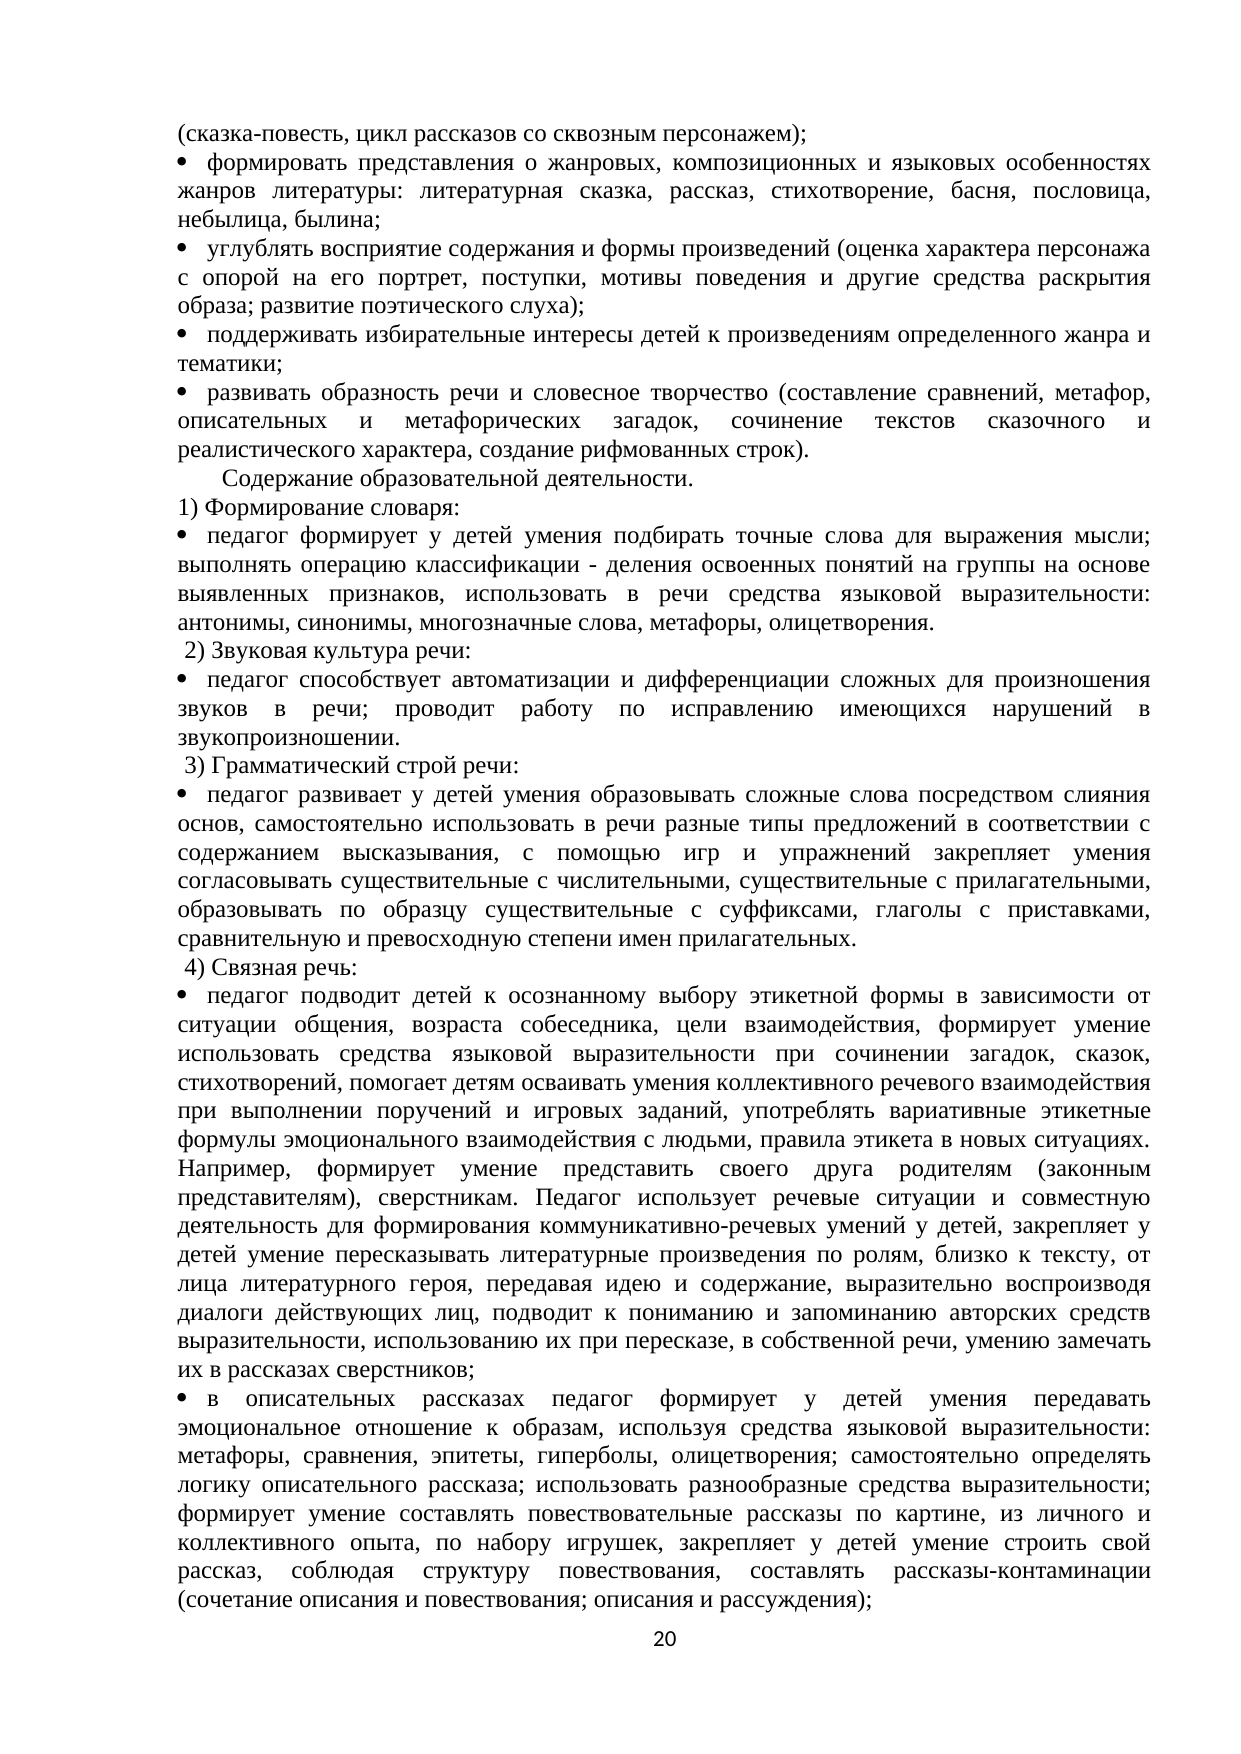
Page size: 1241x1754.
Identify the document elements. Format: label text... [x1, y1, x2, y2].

text 4) Связная речь: [184, 952, 1152, 981]
text 3) Грамматический строй речи: [184, 751, 1152, 779]
list поддерживать избирательные интересы детей к произведениям определенного жанра и тематики; [177, 319, 1152, 377]
text Содержание образовательной деятельности. [222, 463, 1152, 492]
list педагог способствует автоматизации и дифференциации сложных для произношения звуков в речи; проводит работу по исправлению имеющихся нарушений в звукопроизношении. [177, 664, 1152, 751]
list педагог формирует у детей умения подбирать точные слова для выражения мысли; выполнять операцию классификации - деления освоенных понятий на группы на основе выявленных признаков, использовать в речи средства языковой выразительности: антонимы, синонимы, многозначные слова, метафоры, олицетворения. [177, 521, 1152, 636]
list в описательных рассказах педагог формирует у детей умения передавать эмоциональное отношение к образам, используя средства языковой выразительности: метафоры, сравнения, эпитеты, гиперболы, олицетворения; самостоятельно определять логику описательного рассказа; использовать разнообразные средства выразительности; формирует умение составлять повествовательные рассказы по картине, из личного и коллективного опыта, по набору игрушек, закрепляет у детей умение строить свой рассказ, соблюдая структуру повествования, составлять рассказы-контаминации (сочетание описания и повествования; описания и рассуждения); [177, 1383, 1152, 1613]
list педагог подводит детей к осознанному выбору этикетной формы в зависимости от ситуации общения, возраста собеседника, цели взаимодействия, формирует умение использовать средства языковой выразительности при сочинении загадок, сказок, стихотворений, помогает детям осваивать умения коллективного речевого взаимодействия при выполнении поручений и игровых заданий, употреблять вариативные этикетные формулы эмоционального взаимодействия с людьми, правила этикета в новых ситуациях. Например, формирует умение представить своего друга родителям (законным представителям), сверстникам. Педагог использует речевые ситуации и совместную деятельность для формирования коммуникативно-речевых умений у детей, закрепляет у детей умение пересказывать литературные произведения по ролям, близко к тексту, от лица литературного героя, передавая идею и содержание, выразительно воспроизводя диалоги действующих лиц, подводит к пониманию и запоминанию авторских средств выразительности, использованию их при пересказе, в собственной речи, умению замечать их в рассказах сверстников; [177, 981, 1152, 1383]
text 1) Формирование словаря: [177, 492, 1152, 521]
list формировать представления о жанровых, композиционных и языковых особенностях жанров литературы: литературная сказка, рассказ, стихотворение, басня, пословица, небылица, былина; [177, 147, 1152, 233]
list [177, 118, 1152, 147]
list развивать образность речи и словесное творчество (составление сравнений, метафор, описательных и метафорических загадок, сочинение текстов сказочного и реалистического характера, создание рифмованных строк). [177, 377, 1152, 463]
list углублять восприятие содержания и формы произведений (оценка характера персонажа с опорой на его портрет, поступки, мотивы поведения и другие средства раскрытия образа; развитие поэтического слуха); [177, 233, 1152, 319]
text 2) Звуковая культура речи: [184, 636, 1152, 664]
list педагог развивает у детей умения образовывать сложные слова посредством слияния основ, самостоятельно использовать в речи разные типы предложений в соответствии с содержанием высказывания, с помощью игр и упражнений закрепляет умения согласовывать существительные с числительными, существительные с прилагательными, образовывать по образцу существительные с суффиксами, глаголы с приставками, сравнительную и превосходную степени имен прилагательных. [177, 779, 1152, 952]
